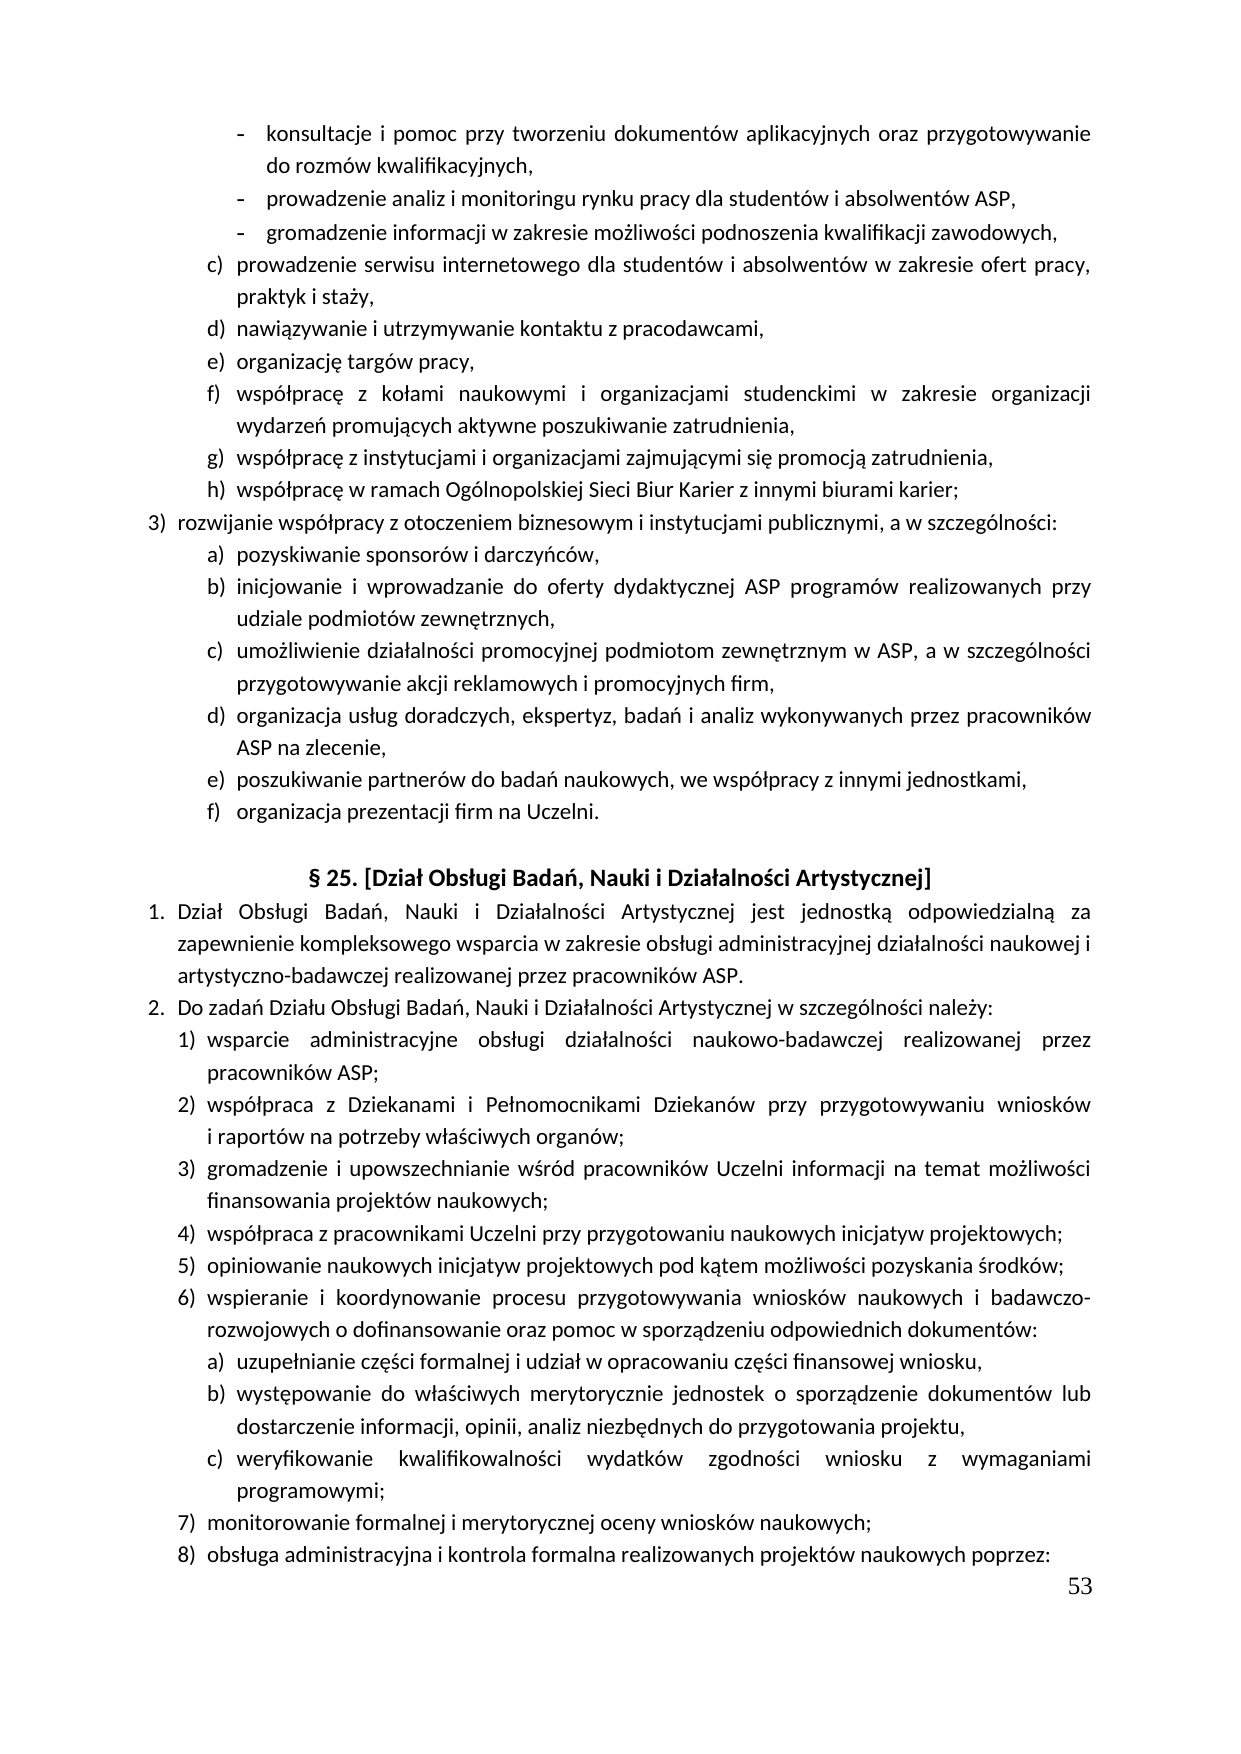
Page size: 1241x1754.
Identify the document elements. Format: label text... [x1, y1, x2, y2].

list rozwijanie współpracy z otoczeniem biznesowym i instytucjami publicznymi, a w szczególności: [148, 508, 1092, 536]
list prowadzenie serwisu internetowego dla studentów i absolwentów w zakresie ofert pracy, praktyk i staży, [207, 250, 1092, 310]
list inicjowanie i wprowadzanie do oferty dydaktycznej ASP programów realizowanych przy udziale podmiotów zewnętrznych, [207, 572, 1092, 632]
list wsparcie administracyjne obsługi działalności naukowo-badawczej realizowanej przez pracowników ASP; [177, 1026, 1092, 1086]
list umożliwienie działalności promocyjnej podmiotom zewnętrznym w ASP, a w szczególności przygotowywanie akcji reklamowych i promocyjnych firm, [207, 636, 1092, 697]
list pozyskiwanie sponsorów i darczyńców, [207, 540, 1092, 568]
list nawiązywanie i utrzymywanie kontaktu z pracodawcami, [207, 314, 1092, 343]
list współpracę w ramach Ogólnopolskiej Sieci Biur Karier z innymi biurami karier; [207, 476, 1092, 503]
list Dział Obsługi Badań, Nauki i Działalności Artystycznej jest jednostką odpowiedzialną za zapewnienie kompleksowego wsparcia w zakresie obsługi administracyjnej działalności naukowej i artystyczno-badawczej realizowanej przez pracowników ASP. [148, 897, 1092, 989]
list poszukiwanie partnerów do badań naukowych, we współpracy z innymi jednostkami, [207, 765, 1092, 793]
subtitle § 25. [Dział Obsługi Badań, Nauki i Działalności Artystycznej] [148, 862, 1092, 892]
list opiniowanie naukowych inicjatyw projektowych pod kątem możliwości pozyskania środków; [177, 1251, 1092, 1279]
list współpraca z pracownikami Uczelni przy przygotowaniu naukowych inicjatyw projektowych; [177, 1219, 1092, 1247]
list konsultacje i pomoc przy tworzeniu dokumentów aplikacyjnych oraz przygotowywanie do rozmów kwalifikacyjnych, [236, 118, 1092, 179]
list monitorowanie formalnej i merytorycznej oceny wniosków naukowych; [177, 1508, 1092, 1536]
list wspieranie i koordynowanie procesu przygotowywania wniosków naukowych i badawczo-rozwojowych o dofinansowanie oraz pomoc w sporządzeniu odpowiednich dokumentów: [177, 1283, 1092, 1343]
list organizacja usług doradczych, ekspertyz, badań i analiz wykonywanych przez pracowników ASP na zlecenie, [207, 701, 1092, 761]
list współpracę z instytucjami i organizacjami zajmującymi się promocją zatrudnienia, [207, 443, 1092, 471]
list weryfikowanie kwalifikowalności wydatków zgodności wniosku z wymaganiami programowymi; [207, 1444, 1092, 1504]
list obsługa administracyjna i kontrola formalna realizowanych projektów naukowych poprzez: [177, 1541, 1092, 1568]
list współpraca z Dziekanami i Pełnomocnikami Dziekanów przy przygotowywaniu wniosków i raportów na potrzeby właściwych organów; [177, 1090, 1092, 1150]
list uzupełnianie części formalnej i udział w opracowaniu części finansowej wniosku, [207, 1347, 1092, 1375]
list gromadzenie informacji w zakresie możliwości podnoszenia kwalifikacji zawodowych, [236, 217, 1092, 246]
list organizację targów pracy, [207, 347, 1092, 375]
list współpracę z kołami naukowymi i organizacjami studenckimi w zakresie organizacji wydarzeń promujących aktywne poszukiwanie zatrudnienia, [207, 379, 1092, 439]
list Do zadań Działu Obsługi Badań, Nauki i Działalności Artystycznej w szczególności należy: [148, 993, 1092, 1021]
list gromadzenie i upowszechnianie wśród pracowników Uczelni informacji na temat możliwości finansowania projektów naukowych; [177, 1154, 1092, 1214]
list organizacja prezentacji firm na Uczelni. [207, 797, 1092, 825]
list występowanie do właściwych merytorycznie jednostek o sporządzenie dokumentów lub dostarczenie informacji, opinii, analiz niezbędnych do przygotowania projektu, [207, 1379, 1092, 1440]
list prowadzenie analiz i monitoringu rynku pracy dla studentów i absolwentów ASP, [236, 183, 1092, 213]
